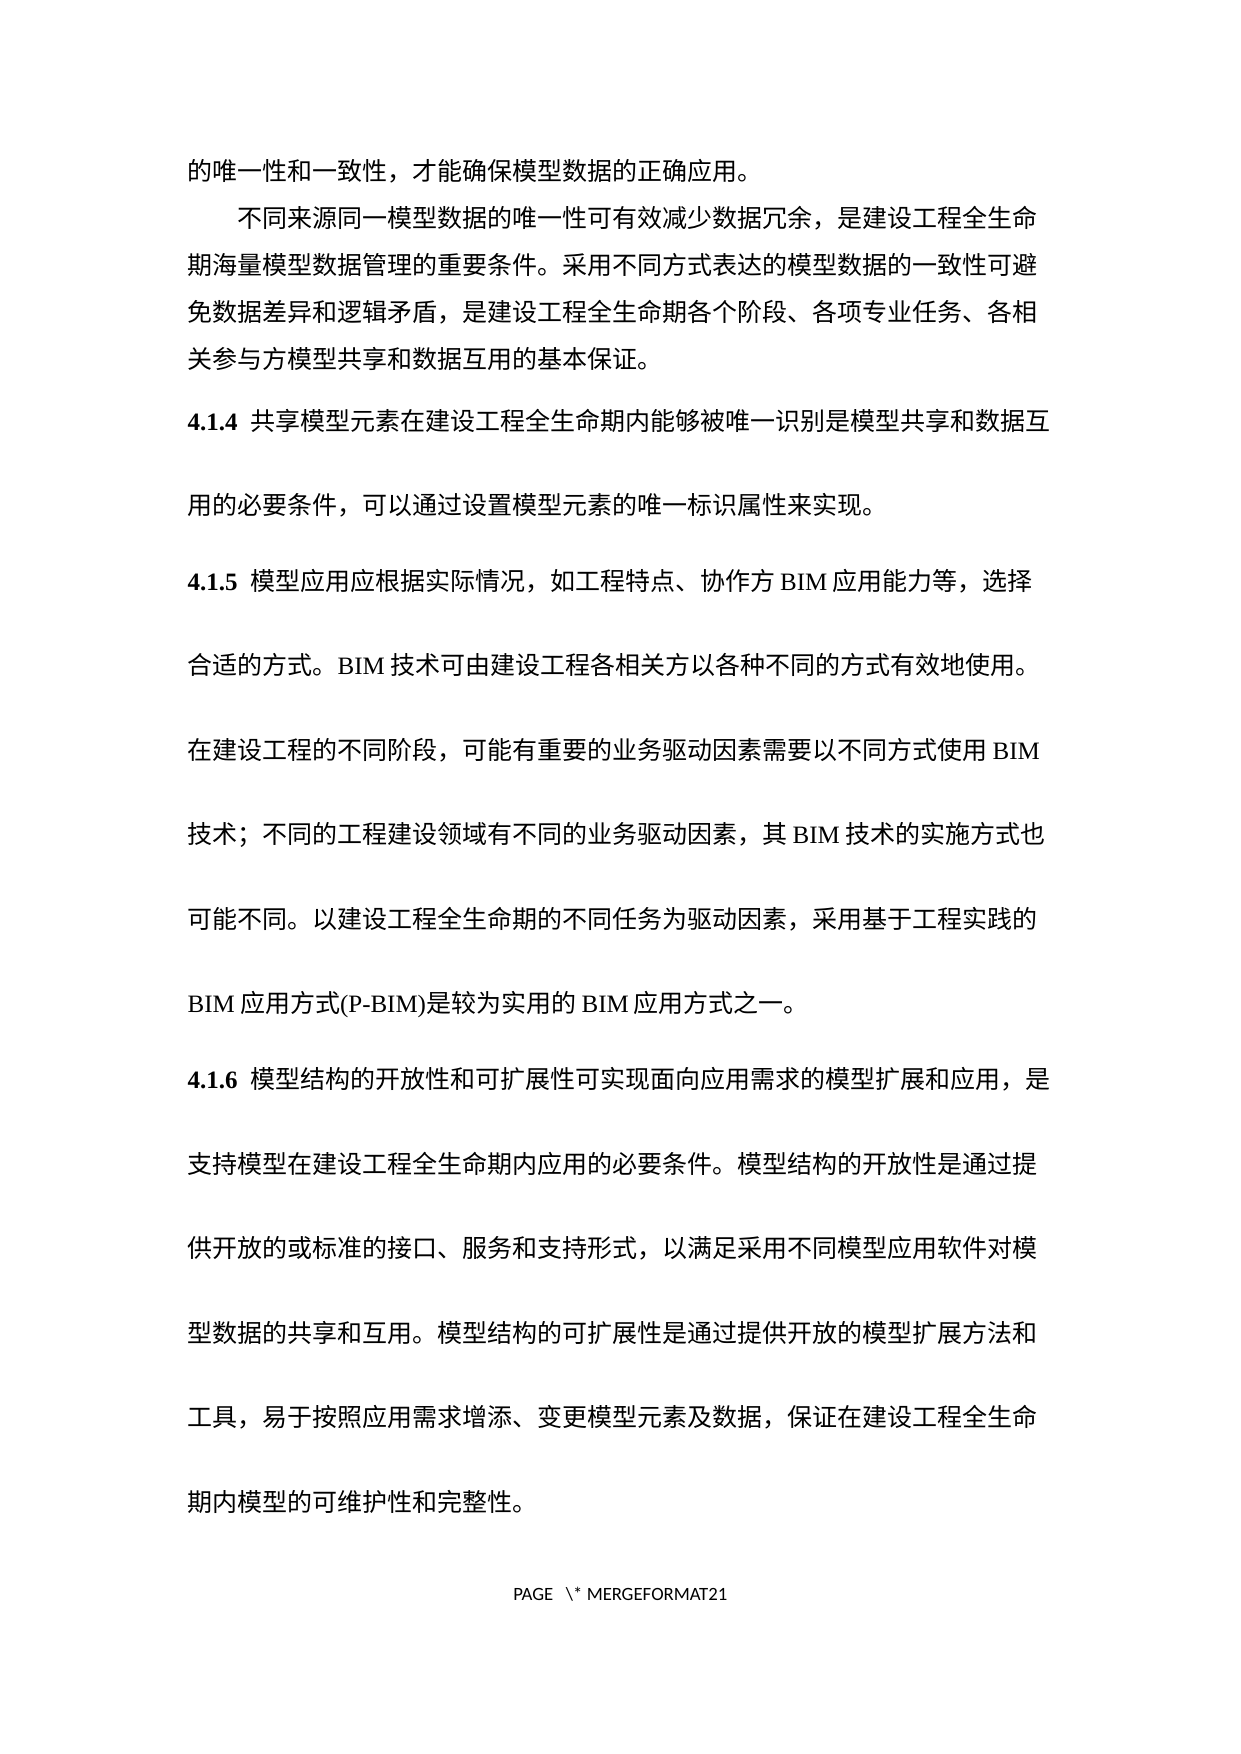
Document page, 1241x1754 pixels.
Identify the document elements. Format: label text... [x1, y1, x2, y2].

text 不同来源同一模型数据的唯一性可有效减少数据冗余，是建设工程全生命期海量模型数据管理的重要条件。采用不同方式表达的模型数据的一致性可避免数据差异和逻辑矛盾，是建设工程全生命期各个阶段、各项专业任务、各相关参与方模型共享和数据互用的基本保证。 [187, 198, 1053, 376]
text 4.1.4 共享模型元素在建设工程全生命期内能够被唯一识别是模型共享和数据互用的必要条件，可以通过设置模型元素的唯一标识属性来实现。 [187, 387, 1053, 536]
text 4.1.5 模型应用应根据实际情况，如工程特点、协作方BIM应用能力等，选择合适的方式。BIM技术可由建设工程各相关方以各种不同的方式有效地使用。在建设工程的不同阶段，可能有重要的业务驱动因素需要以不同方式使用BIM技术；不同的工程建设领域有不同的业务驱动因素，其BIM技术的实施方式也可能不同。以建设工程全生命期的不同任务为驱动因素，采用基于工程实践的 BIM应用方式(P-BIM)是较为实用的 BIM应用方式之一。 [187, 547, 1053, 1034]
text 4.1.6 模型结构的开放性和可扩展性可实现面向应用需求的模型扩展和应用，是支持模型在建设工程全生命期内应用的必要条件。模型结构的开放性是通过提供开放的或标准的接口、服务和支持形式，以满足采用不同模型应用软件对模型数据的共享和互用。模型结构的可扩展性是通过提供开放的模型扩展方法和工具，易于按照应用需求增添、变更模型元素及数据，保证在建设工程全生命期内模型的可维护性和完整性。 [187, 1045, 1053, 1533]
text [187, 151, 1053, 187]
